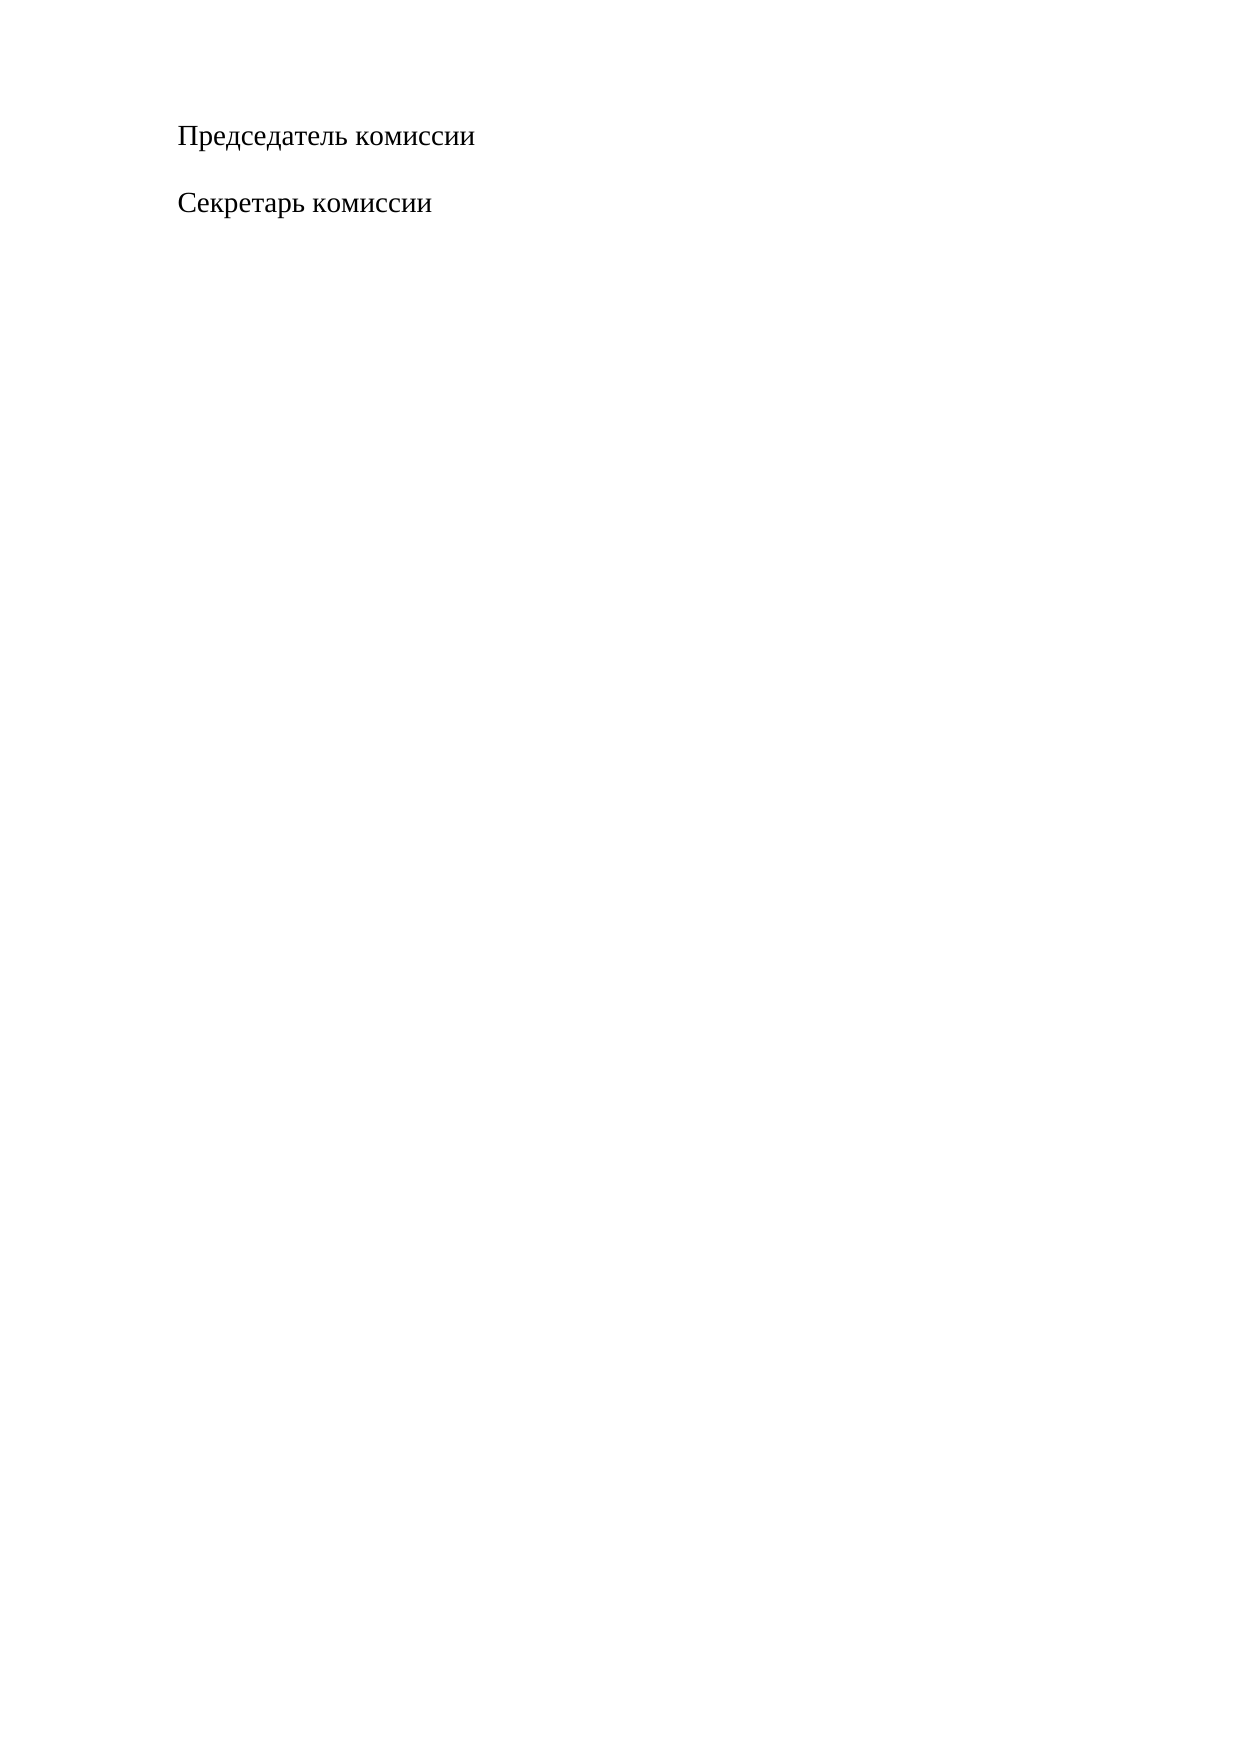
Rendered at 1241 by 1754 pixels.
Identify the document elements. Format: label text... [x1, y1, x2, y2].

text Председатель комиссии [177, 118, 1152, 152]
text Секретарь комиссии [177, 185, 1152, 219]
